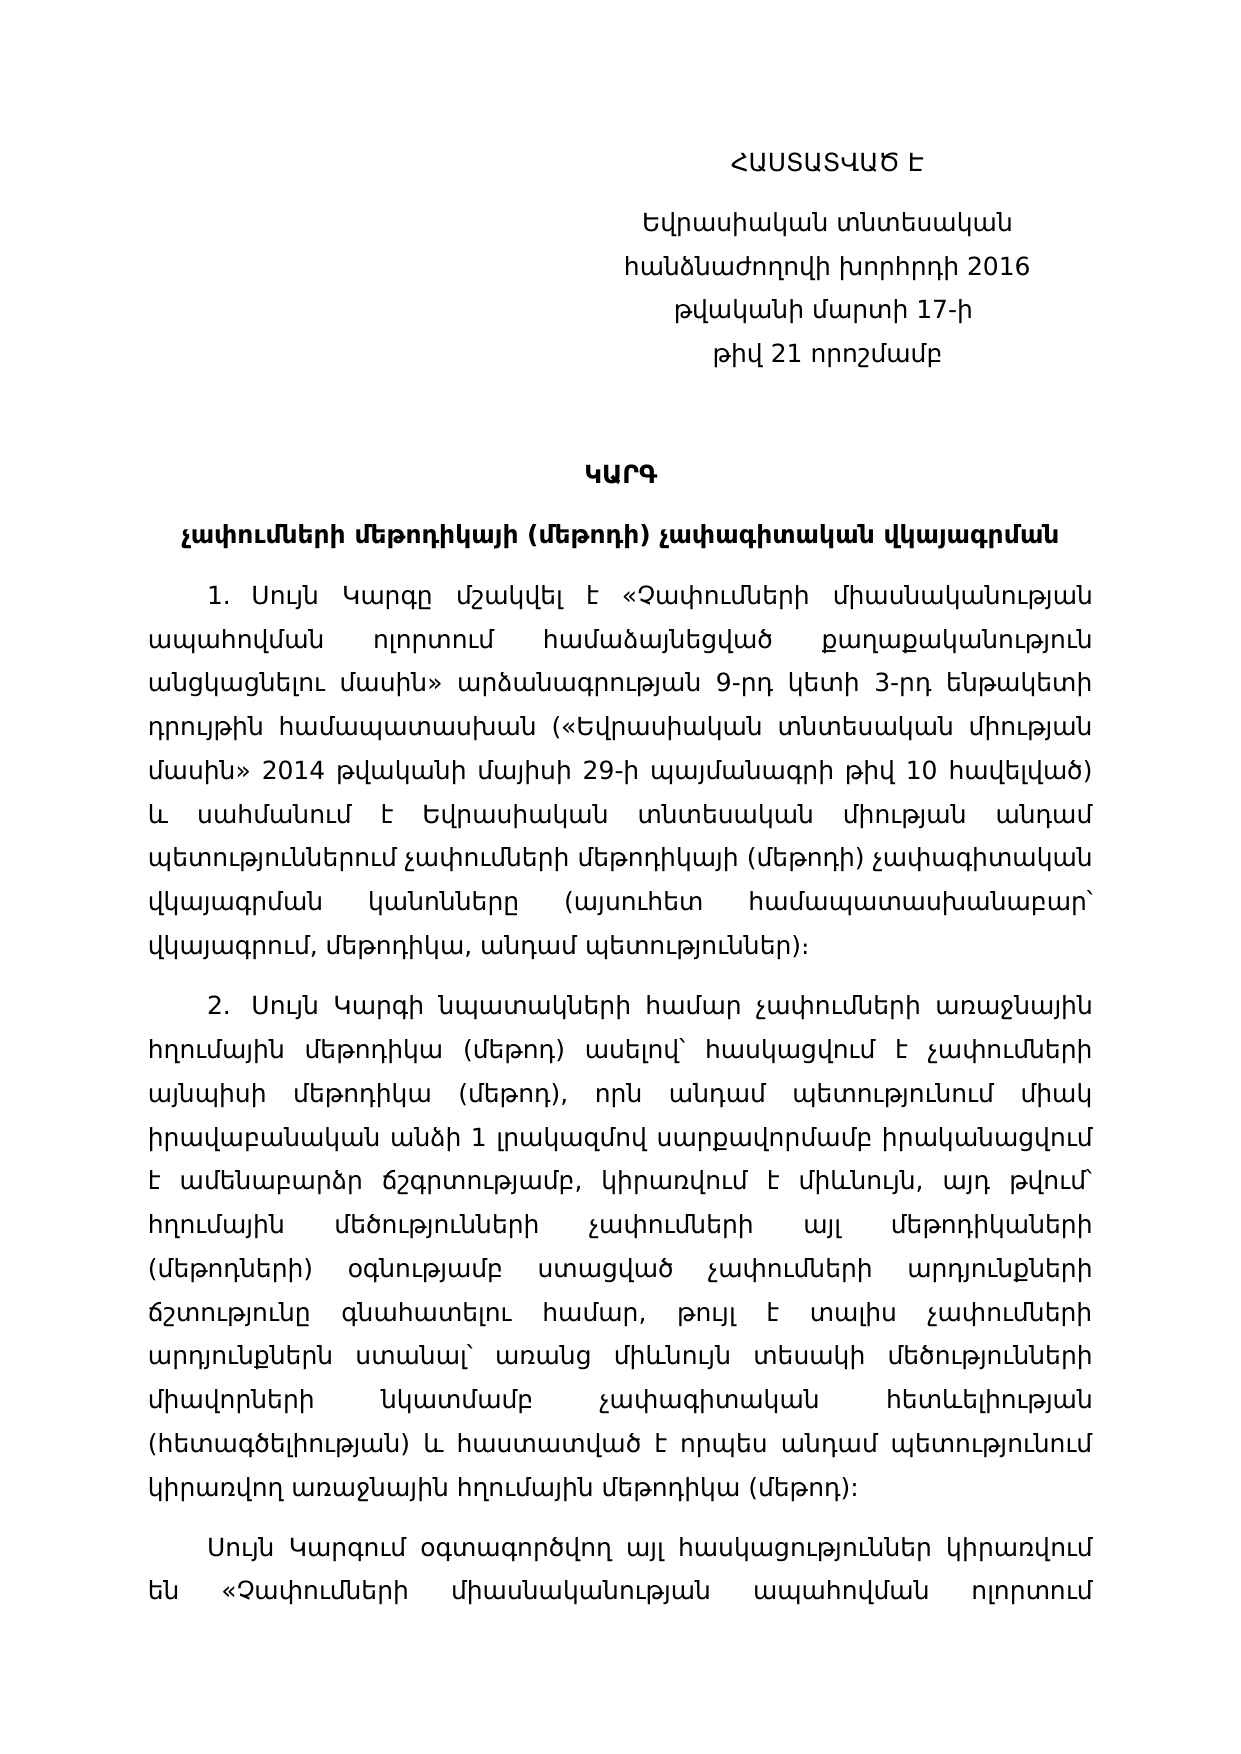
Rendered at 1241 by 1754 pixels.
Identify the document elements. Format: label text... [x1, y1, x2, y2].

text ԿԱՐԳ [148, 460, 1093, 489]
text 2. Սույն Կարգի նպատակների համար չափումների առաջնային հղումային մեթոդիկա (մեթոդ) ասելով՝ հասկացվում է չափումների այնպիսի մեթոդիկա (մեթոդ), որն անդամ պետությունում միակ իրավաբանական անձի 1 լրակազմով սարքավորմամբ իրականացվում է ամենաբարձր ճշգրտությամբ, կիրառվում է միևնույն, այդ թվում՝ հղումային մեծությունների չափումների այլ մեթոդիկաների (մեթոդների) օգնությամբ ստացված չափումների արդյունքների ճշտությունը գնահատելու համար, թույլ է տալիս չափումների արդյունքներն ստանալ՝ առանց միևնույն տեսակի մեծությունների միավորների նկատմամբ չափագիտական հետևելիության (հետագծելիության) և հաստատված է որպես անդամ պետությունում կիրառվող առաջնային հղումային մեթոդիկա (մեթոդ): [148, 991, 1093, 1502]
text 1. Սույն Կարգը մշակվել է «Չափումների միասնականության ապահովման ոլորտում համաձայնեցված քաղաքականություն անցկացնելու մասին» արձանագրության 9-րդ կետի 3-րդ ենթակետի դրույթին համապատասխան («Եվրասիական տնտեսական միության մասին» 2014 թվականի մայիսի 29-ի պայմանագրի թիվ 10 հավելված) և սահմանում է Եվրասիական տնտեսական միության անդամ պետություններում չափումների մեթոդիկայի (մեթոդի) չափագիտական վկայագրման կանոնները (այսուհետ համապատասխանաբար՝ վկայագրում, մեթոդիկա, անդամ պետություններ)։ [148, 581, 1093, 960]
text ՀԱՍՏԱՏՎԱԾ Է [561, 148, 1093, 177]
text Եվրասիական տնտեսական հանձնաժողովի խորհրդի 2016 թվականի մարտի 17-ի թիվ 21 որոշմամբ [561, 208, 1093, 368]
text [148, 1533, 1093, 1605]
text չափումների մեթոդիկայի (մեթոդի) չափագիտական վկայագրման [148, 521, 1093, 550]
